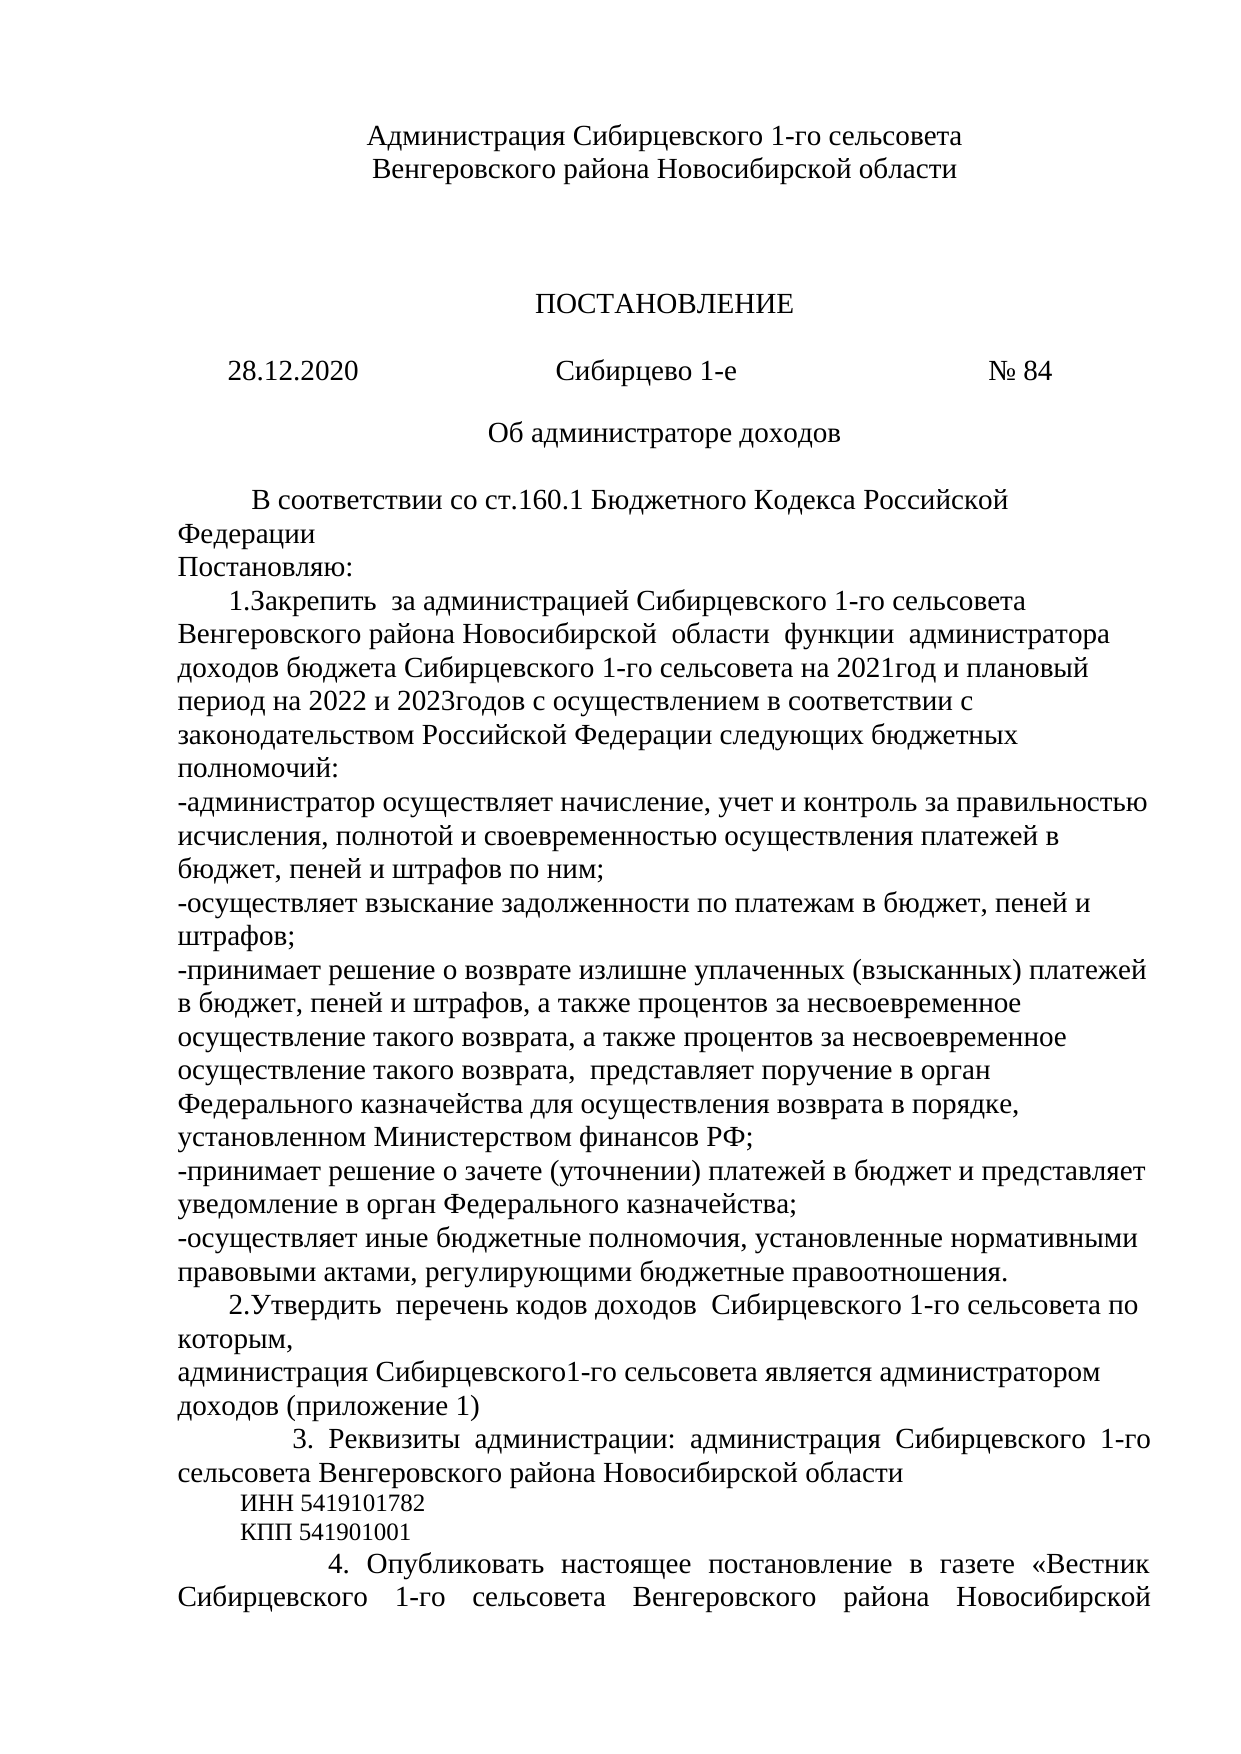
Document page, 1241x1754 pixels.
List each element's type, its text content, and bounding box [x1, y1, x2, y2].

text -принимает решение о зачете (уточнении) платежей в бюджет и представляет уведомление в орган Федерального казначейства; [177, 1153, 1152, 1220]
text 1.Закрепить за администрацией Сибирцевского 1-го сельсовета Венгеровского района Новосибирской области функции администратора доходов бюджета Сибирцевского 1-го сельсовета на 2021год и плановый период на 2022 и 2023годов с осуществлением в соответствии с законодательством Российской Федерации следующих бюджетных полномочий: [177, 583, 1152, 784]
text Постановляю: [177, 549, 1152, 583]
text Администрация Сибирцевского 1-го сельсовета [115, 118, 1152, 152]
text 28.12.2020 Сибирцево 1-е № 84 [227, 353, 1152, 386]
text КПП 541901001 [177, 1517, 1152, 1546]
text 2.Утвердить перечень кодов доходов Сибирцевского 1-го сельсовета по которым, [177, 1287, 1152, 1354]
text ИНН 5419101782 [177, 1488, 1152, 1517]
text 3. Реквизиты администрации: администрация Сибирцевского 1-го сельсовета Венгеровского района Новосибирской области [177, 1421, 1152, 1488]
text -администратор осуществляет начисление, учет и контроль за правильностью исчисления, полнотой и своевременностью осуществления платежей в бюджет, пеней и штрафов по ним; [177, 784, 1152, 885]
text администрация Сибирцевского1-го сельсовета является администратором доходов (приложение 1) [177, 1354, 1152, 1421]
text -осуществляет взыскание задолженности по платежам в бюджет, пеней и штрафов; [177, 885, 1152, 952]
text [177, 1546, 1152, 1613]
text Венгеровского района Новосибирской области [177, 152, 1152, 185]
text ПОСТАНОВЛЕНИЕ [177, 286, 1152, 319]
text Об администраторе доходов [177, 415, 1152, 449]
text -принимает решение о возврате излишне уплаченных (взысканных) платежей в бюджет, пеней и штрафов, а также процентов за несвоевременное осуществление такого возврата, а также процентов за несвоевременное осуществление такого возврата, представляет поручение в орган Федерального казначейства для осуществления возврата в порядке, установленном Министерством финансов РФ; [177, 952, 1152, 1153]
text В соответствии со ст.160.1 Бюджетного Кодекса Российской Федерации [177, 482, 1152, 549]
text -осуществляет иные бюджетные полномочия, установленные нормативными правовыми актами, регулирующими бюджетные правоотношения. [177, 1220, 1152, 1287]
